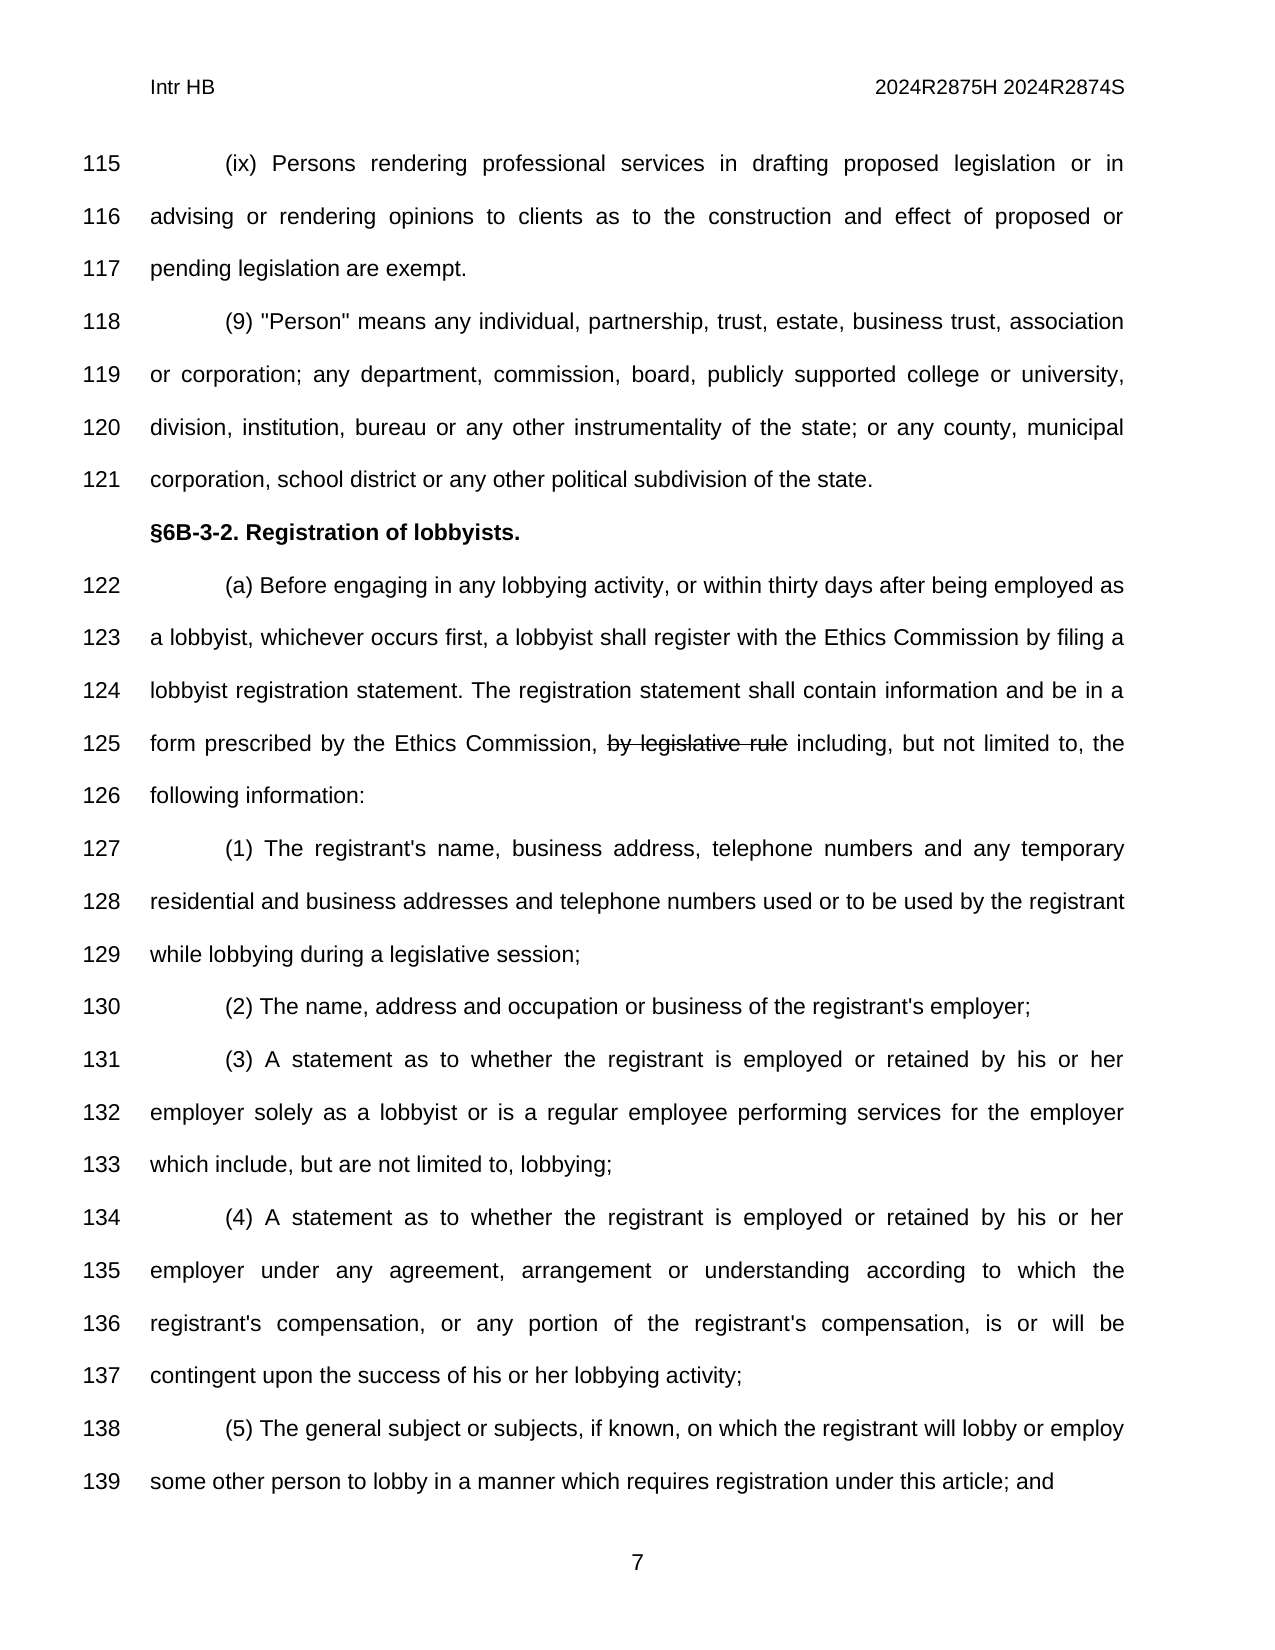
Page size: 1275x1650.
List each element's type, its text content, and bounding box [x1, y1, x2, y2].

text (a) Before engaging in any lobbying activity, or within thirty days after being employed as a lobbyist, whichever occurs first, a lobbyist shall register with the Ethics Commission by filing a lobbyist registration statement. The registration statement shall contain information and be in a form prescribed by the Ethics Commission, by legislative rule including, but not limited to, the following information: [150, 572, 1125, 809]
text (1) The registrants name, business address, telephone numbers and any temporary residential and business addresses and telephone numbers used or to be used by the registrant while lobbying during a legislative session; [150, 835, 1125, 967]
text (5) The general subject or subjects, if known, on which the registrant will lobby or employ some other person to lobby in a manner which requires registration under this article; and [150, 1415, 1125, 1494]
text (3) A statement as to whether the registrant is employed or retained by his or her employer solely as a lobbyist or is a regular employee performing services for the employer which include, but are not limited to, lobbying; [150, 1046, 1125, 1178]
subtitle §6B-3-2. Registration of lobbyists. [150, 519, 1125, 545]
text (9) "Person" means any individual, partnership, trust, estate, business trust, association or corporation; any department, commission, board, publicly supported college or university, division, institution, bureau or any other instrumentality of the state; or any county, municipal corporation, school district or any other political subdivision of the state. [150, 308, 1125, 493]
text (4) A statement as to whether the registrant is employed or retained by his or her employer under any agreement, arrangement or understanding according to which the registrants compensation, or any portion of the registrants compensation, is or will be contingent upon the success of his or her lobbying activity; [150, 1204, 1125, 1389]
text (2) The name, address and occupation or business of the registrants employer; [150, 993, 1125, 1020]
text (ix) Persons rendering professional services in drafting proposed legislation or in advising or rendering opinions to clients as to the construction and effect of proposed or pending legislation are exempt. [150, 150, 1125, 282]
